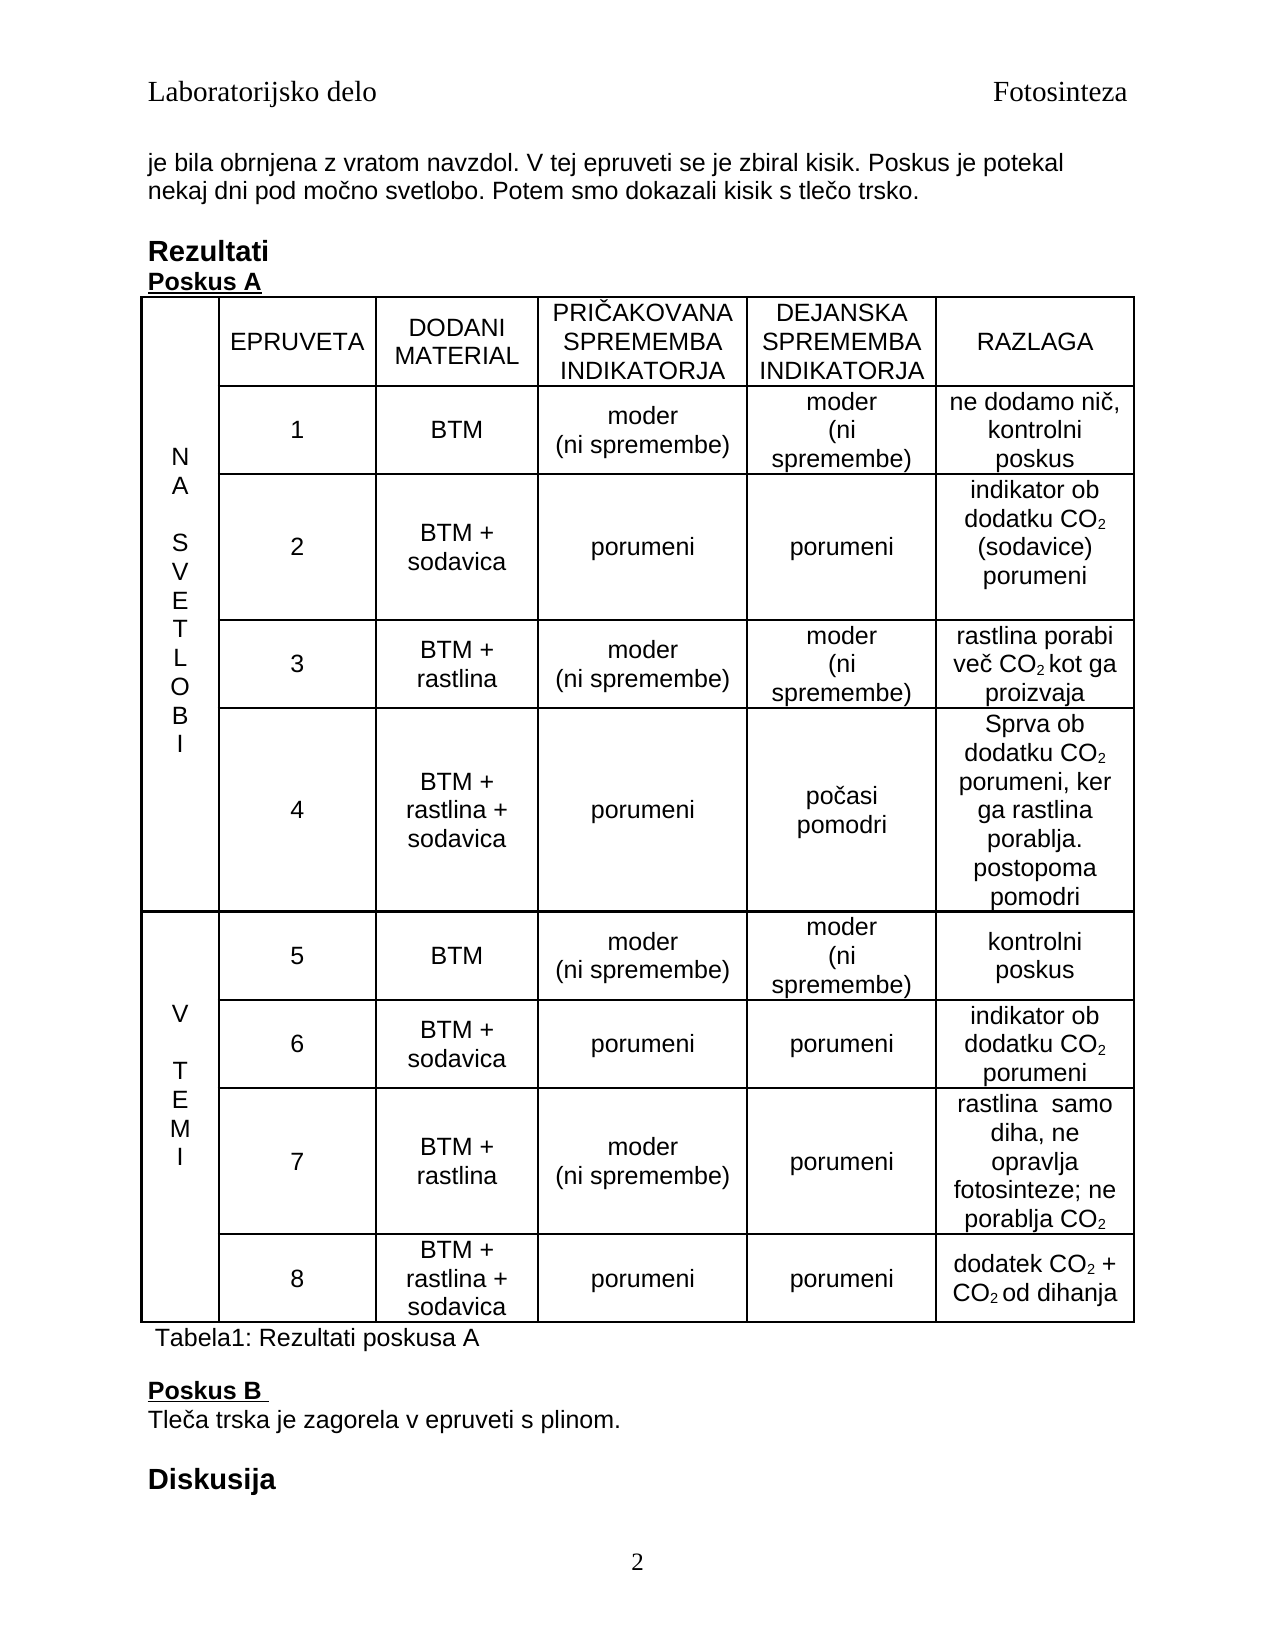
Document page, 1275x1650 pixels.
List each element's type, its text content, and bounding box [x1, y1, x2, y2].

table_header PRIČAKOVANA SPREMEMBA INDIKATORJA [539, 298, 746, 384]
table_cell 1 [220, 387, 375, 473]
table_header DEJANSKA SPREMEMBA INDIKATORJA [748, 298, 935, 384]
table_cell rastlina samo diha, ne opravlja fotosinteze; ne porablja CO2 [937, 1089, 1133, 1233]
table_cell 6 [220, 1001, 375, 1087]
text Tleča trska je zagorela v epruveti s plinom. [148, 1405, 1127, 1433]
table_cell V T E M I [143, 913, 218, 1321]
table_cell porumeni [748, 1235, 935, 1321]
table_cell Sprva ob dodatku CO2 porumeni, ker ga rastlina porablja. postopoma pomodri [937, 709, 1133, 910]
table_cell porumeni [748, 1001, 935, 1087]
table_cell dodatek CO2 + CO2 od dihanja [937, 1235, 1133, 1321]
table_cell 7 [220, 1089, 375, 1233]
table_cell moder (ni spremembe) [539, 387, 746, 473]
table_cell BTM + sodavica [377, 1001, 537, 1087]
table_cell kontrolni poskus [937, 913, 1133, 999]
table_cell porumeni [539, 475, 746, 619]
table_cell BTM + rastlina + sodavica [377, 1235, 537, 1321]
table_cell BTM [377, 387, 537, 473]
table_cell porumeni [539, 1001, 746, 1087]
table_cell 4 [220, 709, 375, 910]
table_cell BTM [377, 913, 537, 999]
table_cell moder (ni spremembe) [539, 621, 746, 707]
table_cell BTM + rastlina + sodavica [377, 709, 537, 910]
table_cell indikator ob dodatku CO2 (sodavice) porumeni [937, 475, 1133, 619]
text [148, 148, 1127, 205]
table_header RAZLAGA [937, 298, 1133, 384]
text Poskus A [148, 267, 1127, 296]
table_cell BTM + rastlina [377, 621, 537, 707]
table_cell moder (ni spremembe) [539, 1089, 746, 1233]
table_cell počasi pomodri [748, 709, 935, 910]
text Tabela1: Rezultati poskusa A [148, 1323, 1127, 1352]
table_cell 8 [220, 1235, 375, 1321]
table_cell BTM + rastlina [377, 1089, 537, 1233]
table_cell indikator ob dodatku CO2 porumeni [937, 1001, 1133, 1087]
table_cell BTM + sodavica [377, 475, 537, 619]
table_cell moder (ni spremembe) [748, 913, 935, 999]
table_cell 3 [220, 621, 375, 707]
table_cell porumeni [748, 475, 935, 619]
table_cell porumeni [748, 1089, 935, 1233]
table_cell porumeni [539, 1235, 746, 1321]
text Diskusija [148, 1433, 1127, 1496]
table_cell moder (ni spremembe) [748, 621, 935, 707]
table_cell moder (ni spremembe) [539, 913, 746, 999]
table_header DODANI MATERIAL [377, 298, 537, 384]
table_cell 2 [220, 475, 375, 619]
text Poskus B [148, 1376, 1127, 1405]
table_cell moder (ni spremembe) [748, 387, 935, 473]
table_cell porumeni [539, 709, 746, 910]
table_cell rastlina porabi več CO2 kot ga proizvaja [937, 621, 1133, 707]
table_header N A S V E T L O B I [143, 298, 218, 910]
text Rezultati [148, 234, 1127, 267]
table_header EPRUVETA [220, 298, 375, 384]
table_cell 5 [220, 913, 375, 999]
table_cell ne dodamo nič, kontrolni poskus [937, 387, 1133, 473]
